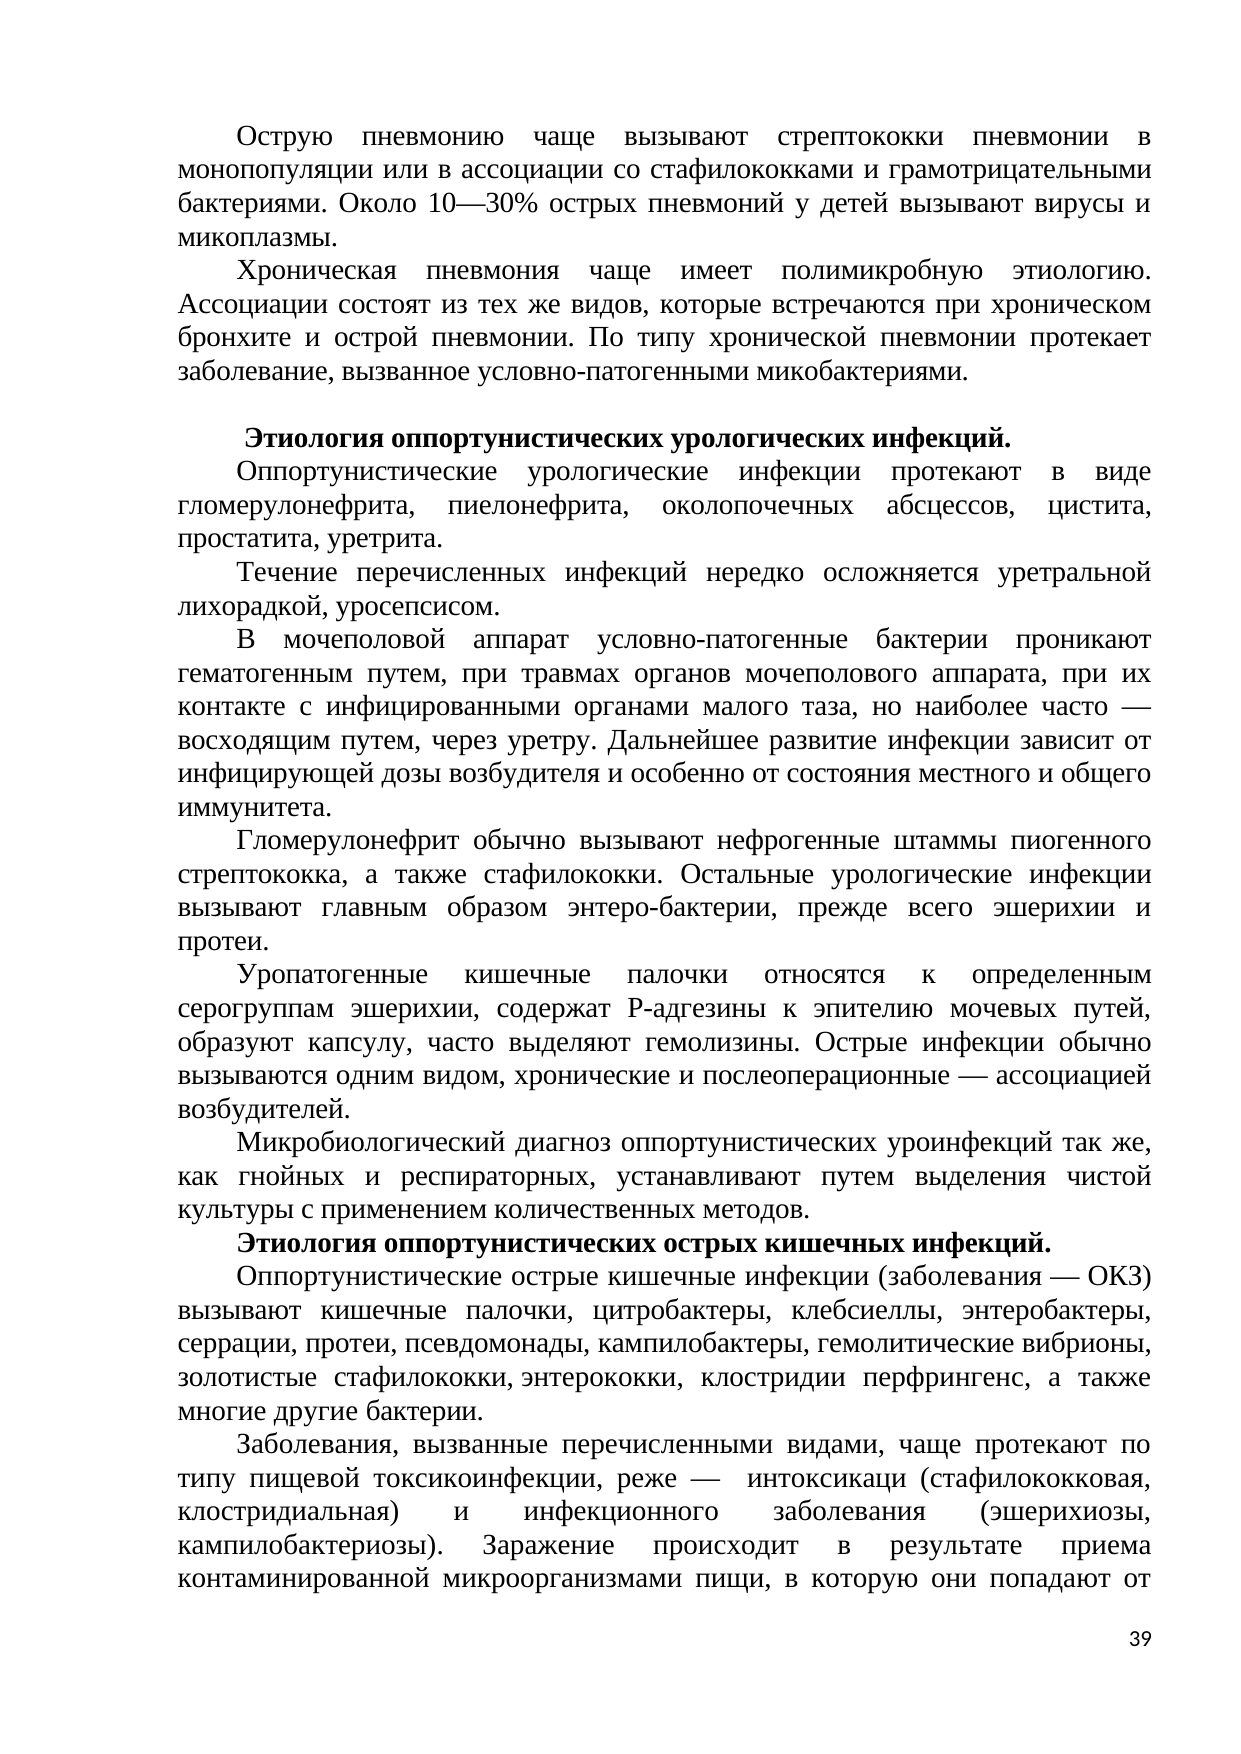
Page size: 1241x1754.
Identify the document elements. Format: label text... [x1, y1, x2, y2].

text Гломерулонефрит обычно вызывают нефрогенные штаммы пиогенного стрептококка, а также стафилококки. Остальные урологические инфекции вызывают главным образом энтеро-бактерии, прежде всего эшерихии и протеи. [177, 822, 1152, 957]
text Этиология оппортунистических урологических инфекций. [177, 420, 1152, 453]
text Уропатогенные кишечные палочки относятся к определенным серогруппам эшерихии, содержат Р-адгезины к эпителию мочевых путей, образуют капсулу, часто выделяют гемолизины. Острые инфекции обычно вызываются одним видом, хронические и послеоперационные — ассоциацией возбудителей. [177, 957, 1152, 1124]
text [177, 1426, 1152, 1594]
text Оппортунистические острые кишечные инфекции (заболевания — ОКЗ) вызывают кишечные палочки, цитробактеры, клебсиеллы, энтеробактеры, серрации, протеи, псевдомонады, кампилобактеры, гемолитические вибрионы, золотистые стафилококки, энтерококки, клостридии перфрингенс, а также многие другие бактерии. [177, 1258, 1152, 1426]
text Оппортунистические урологические инфекции протекают в виде гломерулонефрита, пиелонефрита, околопочечных абсцессов, цистита, простатита, уретрита. [177, 453, 1152, 554]
text Хроническая пневмония чаще имеет полимикробную этиологию. Ассоциации состоят из тех же видов, которые встречаются при хроническом бронхите и острой пневмонии. По типу хронической пневмонии протекает заболевание, вызванное условно-патогенными микобактериями. [177, 252, 1152, 386]
text Острую пневмонию чаще вызывают стрептококки пневмонии в монопопуляции или в ассоциации со стафилококками и грамотрицательными бактериями. Около 10—30% острых пневмоний у детей вызывают вирусы и микоплазмы. [177, 118, 1152, 252]
text В мочеполовой аппарат условно-патогенные бактерии проникают гематогенным путем, при травмах органов мочеполового аппарата, при их контакте с инфицированными органами малого таза, но наиболее часто — восходящим путем, через уретру. Дальнейшее развитие инфекции зависит от инфицирующей дозы возбудителя и особенно от состояния местного и общего иммунитета. [177, 621, 1152, 822]
text Этиология оппортунистических острых кишечных инфекций. [177, 1225, 1152, 1258]
text Микробиологический диагноз оппортунистических уроинфекций так же, как гнойных и респираторных, устанавливают путем выделения чистой культуры с применением количественных методов. [177, 1124, 1152, 1225]
text Течение перечисленных инфекций нередко осложняется уретральной лихорадкой, уросепсисом. [177, 554, 1152, 621]
